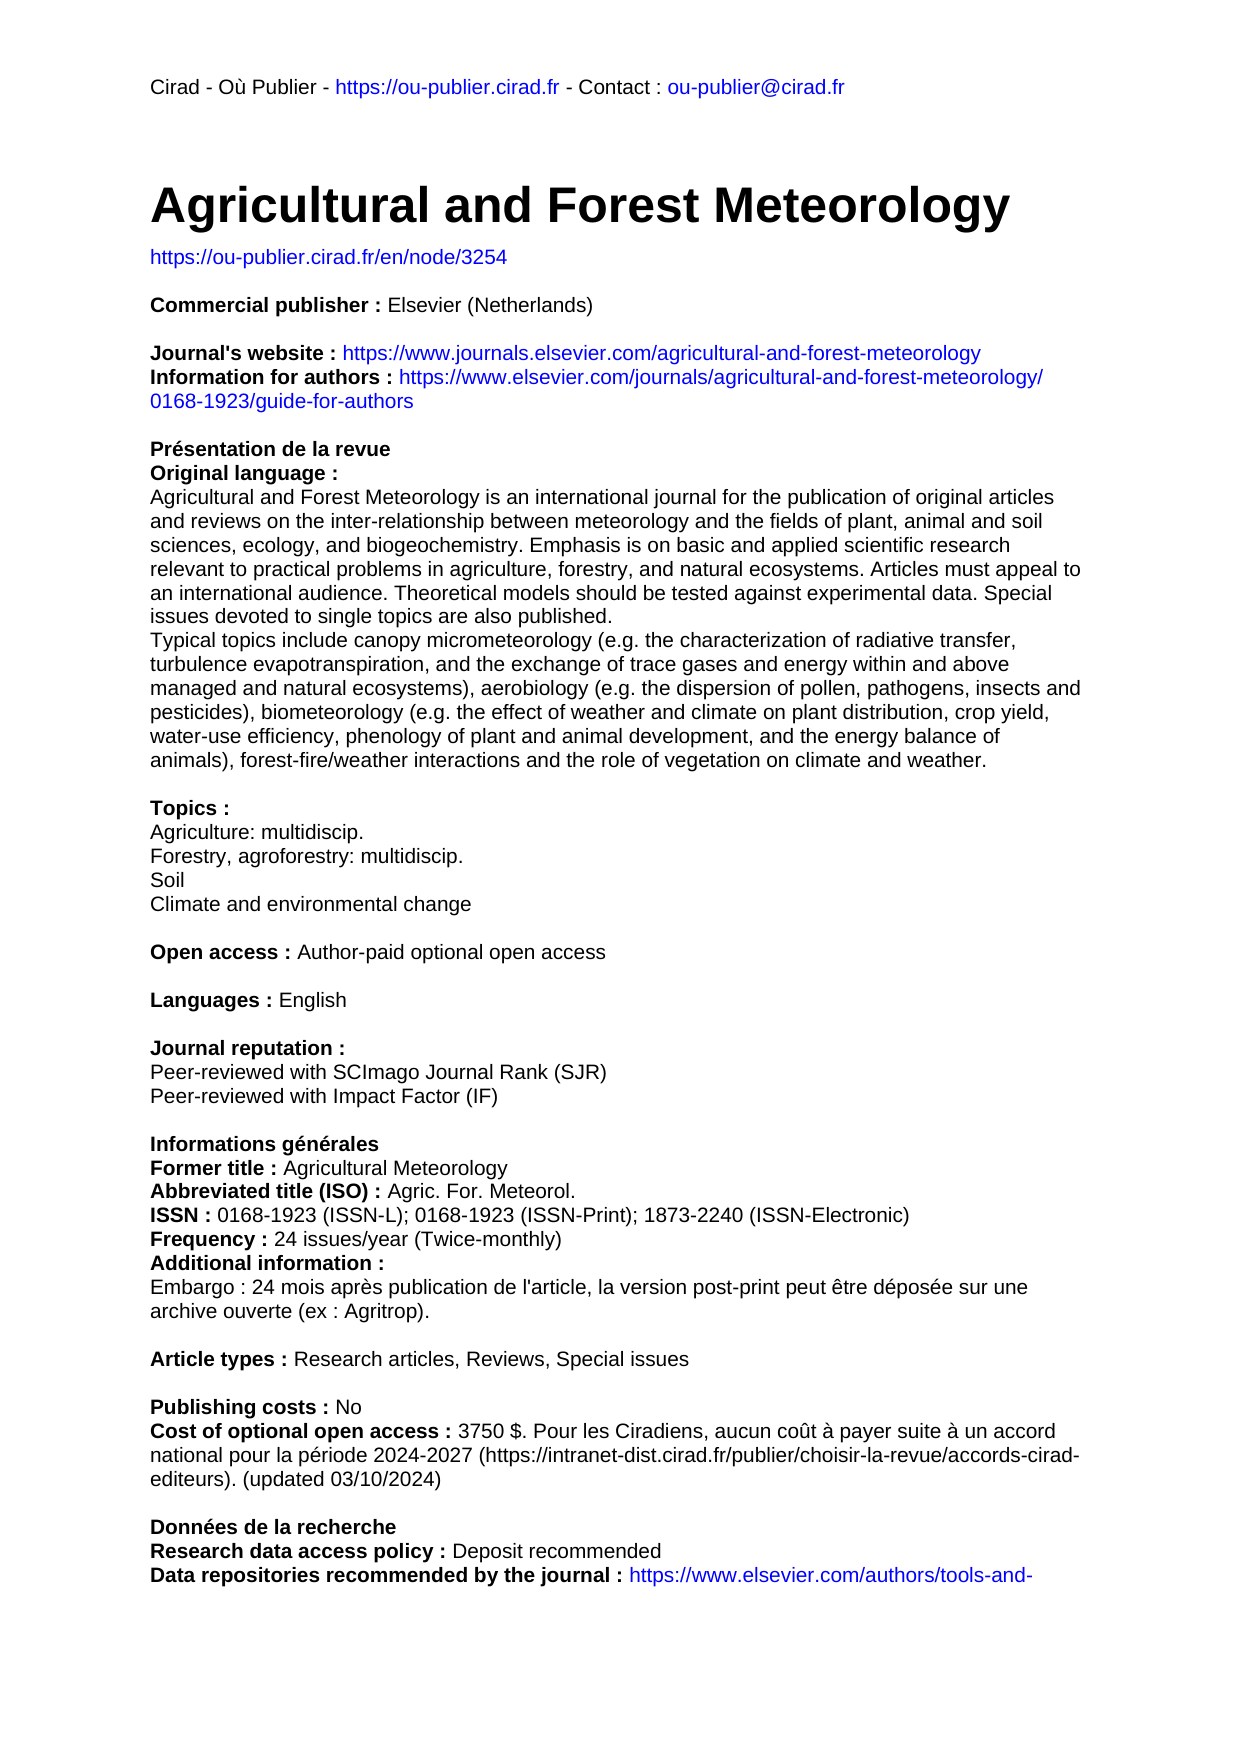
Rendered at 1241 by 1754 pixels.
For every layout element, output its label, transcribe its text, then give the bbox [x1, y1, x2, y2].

text Commercial publisher : Elsevier (Netherlands)Journal's website : https://www.journals.elsevier.com/agricultural-and-forest-meteorologyInformation for authors : https://www.elsevier.com/journals/agricultural-and-forest-meteorology/0168-1923/guide-for-authorsPrésentation de la revueOriginal language : [150, 269, 1090, 484]
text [150, 1323, 1090, 1587]
subtitle Agricultural and Forest Meteorology [150, 175, 1090, 232]
text Embargo : 24 mois après publication de l'article, la version post-print peut être déposée sur une archive ouverte (ex : Agritrop). [150, 1275, 1090, 1323]
text Topics : Agriculture: multidiscip.Forestry, agroforestry: multidiscip.SoilClimate and environmental changeOpen access : Author-paid optional open accessLanguages : EnglishJournal reputation : Peer-reviewed with SCImago Journal Rank (SJR)Peer-reviewed with Impact Factor (IF)Informations généralesFormer title : Agricultural MeteorologyAbbreviated title (ISO) : Agric. For. Meteorol.ISSN : 0168-1923 (ISSN-L); 0168-1923 (ISSN-Print); 1873-2240 (ISSN-Electronic)Frequency : 24 issues/year (Twice-monthly)Additional information : [150, 796, 1090, 1275]
text https://ou-publier.cirad.fr/en/node/3254 [150, 245, 1090, 269]
text Agricultural and Forest Meteorology is an international journal for the publication of original articles and reviews on the inter-relationship between meteorology and the fields of plant, animal and soil sciences, ecology, and biogeochemistry. Emphasis is on basic and applied scientific research relevant to practical problems in agriculture, forestry, and natural ecosystems. Articles must appeal to an international audience. Theoretical models should be tested against experimental data. Special issues devoted to single topics are also published.Typical topics include canopy micrometeorology (e.g. the characterization of radiative transfer, turbulence evapotranspiration, and the exchange of trace gases and energy within and above managed and natural ecosystems), aerobiology (e.g. the dispersion of pollen, pathogens, insects and pesticides), biometeorology (e.g. the effect of weather and climate on plant distribution, crop yield, water-use efficiency, phenology of plant and animal development, and the energy balance of animals), forest-fire/weather interactions and the role of vegetation on climate and weather. [150, 484, 1090, 772]
